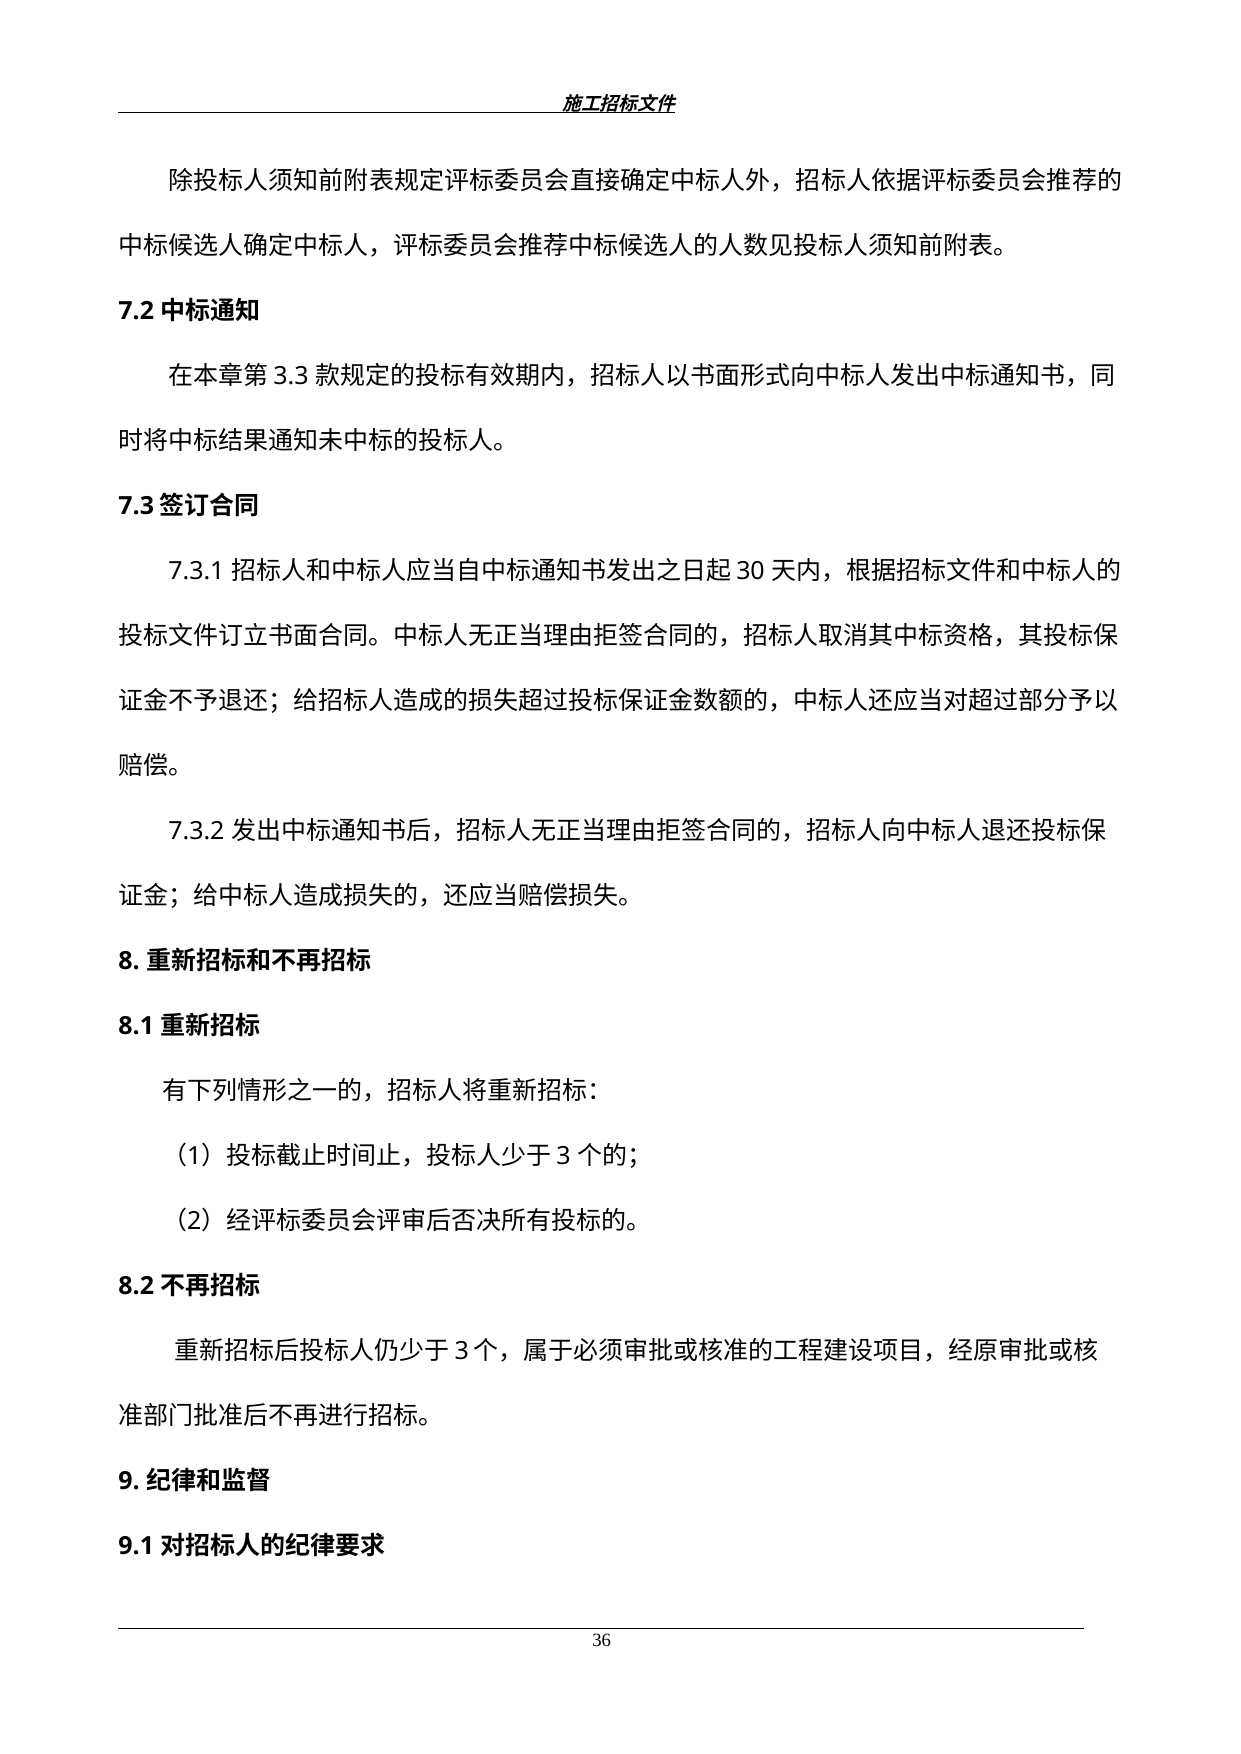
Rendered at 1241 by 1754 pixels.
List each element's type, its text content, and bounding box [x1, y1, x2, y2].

text 8. 重新招标和不再招标 [118, 926, 1122, 991]
text 7.3.2 发出中标通知书后，招标人无正当理由拒签合同的，招标人向中标人退还投标保证金；给中标人造成损失的，还应当赔偿损失。 [118, 796, 1122, 926]
text 7.3.1 招标人和中标人应当自中标通知书发出之日起30 天内，根据招标文件和中标人的投标文件订立书面合同。中标人无正当理由拒签合同的，招标人取消其中标资格，其投标保证金不予退还；给招标人造成的损失超过投标保证金数额的，中标人还应当对超过部分予以赔偿。 [118, 536, 1122, 796]
text 7.3签订合同 [118, 471, 1122, 536]
text 除投标人须知前附表规定评标委员会直接确定中标人外，招标人依据评标委员会推荐的中标候选人确定中标人，评标委员会推荐中标候选人的人数见投标人须知前附表。 [118, 146, 1122, 276]
text 8.1 重新招标 [118, 991, 1122, 1056]
text 重新招标后投标人仍少于3个，属于必须审批或核准的工程建设项目，经原审批或核准部门批准后不再进行招标。 [118, 1316, 1122, 1446]
text 有下列情形之一的，招标人将重新招标： [118, 1056, 1122, 1121]
text 9. 纪律和监督 [118, 1446, 1122, 1511]
text 8.2 不再招标 [118, 1251, 1122, 1316]
text 在本章第3.3 款规定的投标有效期内，招标人以书面形式向中标人发出中标通知书，同时将中标结果通知未中标的投标人。 [118, 341, 1122, 471]
text （2）经评标委员会评审后否决所有投标的。 [118, 1186, 1122, 1251]
text 7.2 中标通知 [118, 276, 1122, 341]
text 9.1 对招标人的纪律要求 [118, 1511, 1122, 1576]
text （1）投标截止时间止，投标人少于3 个的； [118, 1121, 1122, 1186]
